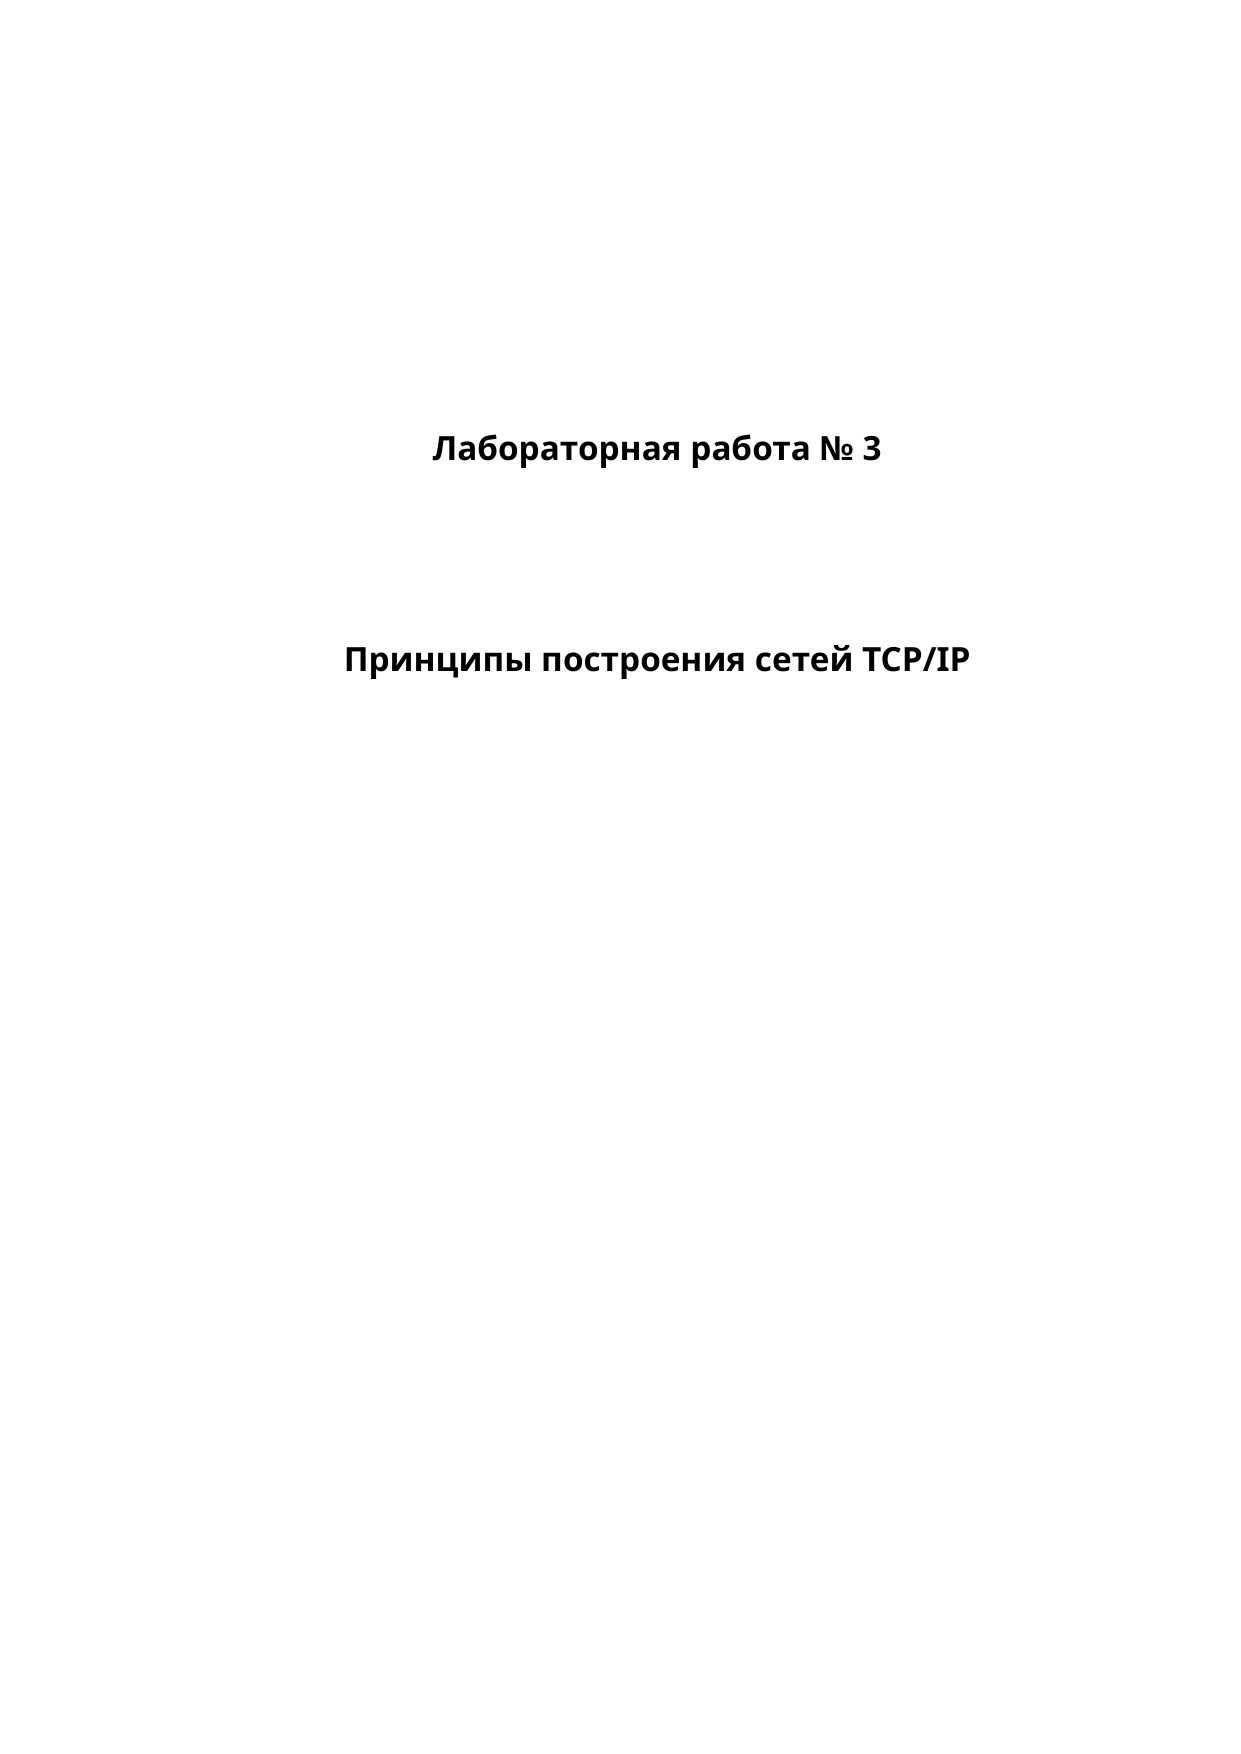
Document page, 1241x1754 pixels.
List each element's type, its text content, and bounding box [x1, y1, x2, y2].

subtitle Лабораторная работа № 3 [118, 425, 1122, 470]
subtitle Принципы построения сетей TCP/IP [118, 636, 1122, 681]
